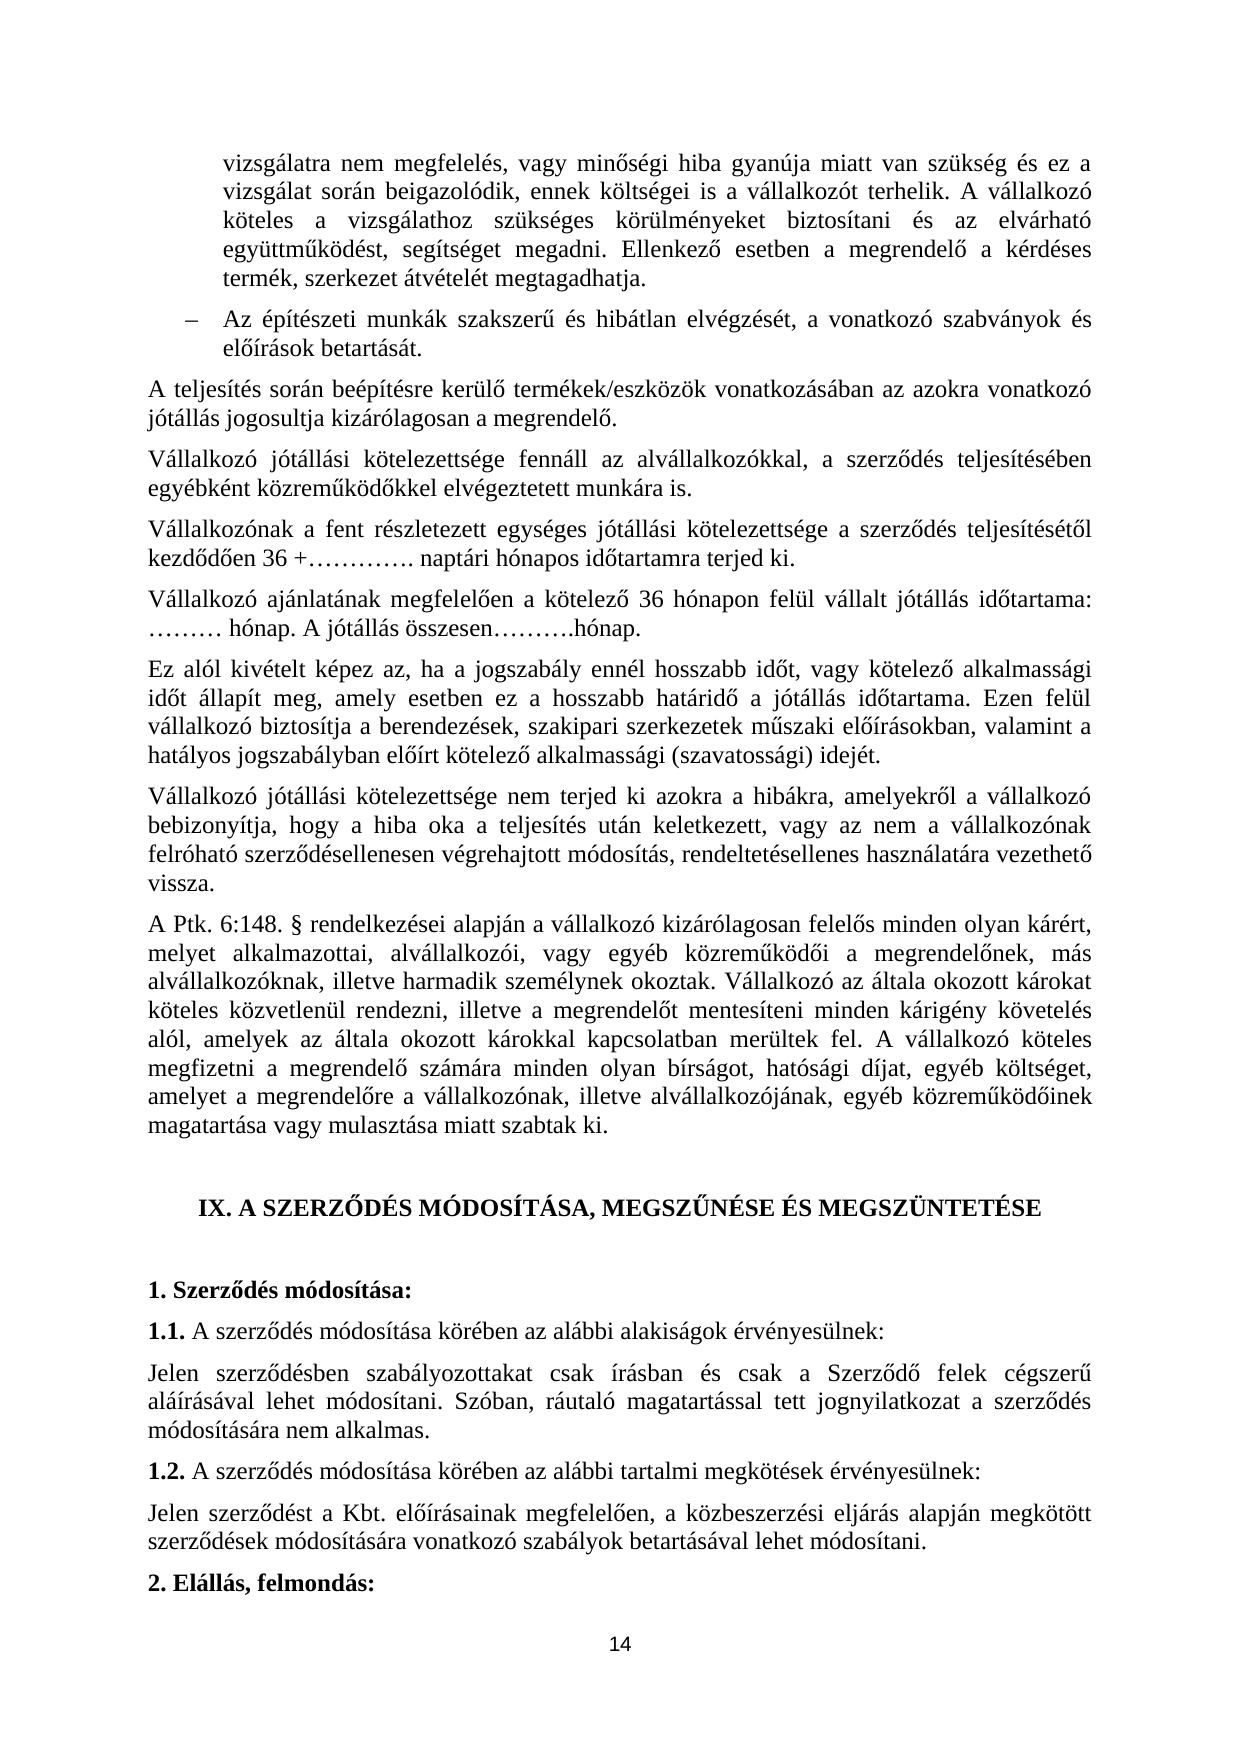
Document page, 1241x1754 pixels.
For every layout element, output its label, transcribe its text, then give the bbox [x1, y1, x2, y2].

text A teljesítés során beépítésre kerülő termékek/eszközök vonatkozásában az azokra vonatkozó jótállás jogosultja kizárólagosan a megrendelő. [148, 374, 1093, 431]
text 1. Szerződés módosítása: [148, 1275, 1093, 1304]
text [223, 148, 1093, 291]
text Ez alól kivételt képez az, ha a jogszabály ennél hosszabb időt, vagy kötelező alkalmassági időt állapít meg, amely esetben ez a hosszabb határidő a jótállás időtartama. Ezen felül vállalkozó biztosítja a berendezések, szakipari szerkezetek műszaki előírásokban, valamint a hatályos jogszabályban előírt kötelező alkalmassági (szavatossági) idejét. [148, 654, 1093, 769]
list Az építészeti munkák szakszerű és hibátlan elvégzését, a vonatkozó szabványok és előírások betartását. [185, 304, 1093, 361]
text Jelen szerződésben szabályozottakat csak írásban és csak a Szerződő felek cégszerű aláírásával lehet módosítani. Szóban, ráutaló magatartással tett jognyilatkozat a szerződés módosítására nem alkalmas. [148, 1358, 1093, 1444]
text 2. Elállás, felmondás: [148, 1568, 1093, 1596]
text Vállalkozó jótállási kötelezettsége fennáll az alvállalkozókkal, a szerződés teljesítésében egyébként közreműködőkkel elvégeztetett munkára is. [148, 444, 1093, 501]
text Vállalkozó ajánlatának megfelelően a kötelező 36 hónapon felül vállalt jótállás időtartama: ……… hónap. A jótállás összesen……….hónap. [148, 584, 1093, 641]
text Vállalkozó jótállási kötelezettsége nem terjed ki azokra a hibákra, amelyekről a vállalkozó bebizonyítja, hogy a hiba oka a teljesítés után keletkezett, vagy az nem a vállalkozónak felróható szerződésellenesen végrehajtott módosítás, rendeltetésellenes használatára vezethető vissza. [148, 781, 1093, 896]
text 1.1. A szerződés módosítása körében az alábbi alakiságok érvényesülnek: [148, 1316, 1093, 1345]
text 1.2. A szerződés módosítása körében az alábbi tartalmi megkötések érvényesülnek: [148, 1456, 1093, 1485]
text Vállalkozónak a fent részletezett egységes jótállási kötelezettsége a szerződés teljesítésétől kezdődően 36 +…………. naptári hónapos időtartamra terjed ki. [148, 514, 1093, 571]
text IX. A SZERZŐDÉS MÓDOSÍTÁSA, MEGSZŰNÉSE ÉS MEGSZÜNTETÉSE [148, 1193, 1093, 1221]
text Jelen szerződést a Kbt. előírásainak megfelelően, a közbeszerzési eljárás alapján megkötött szerződések módosítására vonatkozó szabályok betartásával lehet módosítani. [148, 1498, 1093, 1555]
text A Ptk. 6:148. § rendelkezései alapján a vállalkozó kizárólagosan felelős minden olyan kárért, melyet alkalmazottai, alvállalkozói, vagy egyéb közreműködői a megrendelőnek, más alvállalkozóknak, illetve harmadik személynek okoztak. Vállalkozó az általa okozott károkat köteles közvetlenül rendezni, illetve a megrendelőt mentesíteni minden kárigény követelés alól, amelyek az általa okozott károkkal kapcsolatban merültek fel. A vállalkozó köteles megfizetni a megrendelő számára minden olyan bírságot, hatósági díjat, egyéb költséget, amelyet a megrendelőre a vállalkozónak, illetve alvállalkozójának, egyéb közreműködőinek magatartása vagy mulasztása miatt szabtak ki. [148, 909, 1093, 1139]
